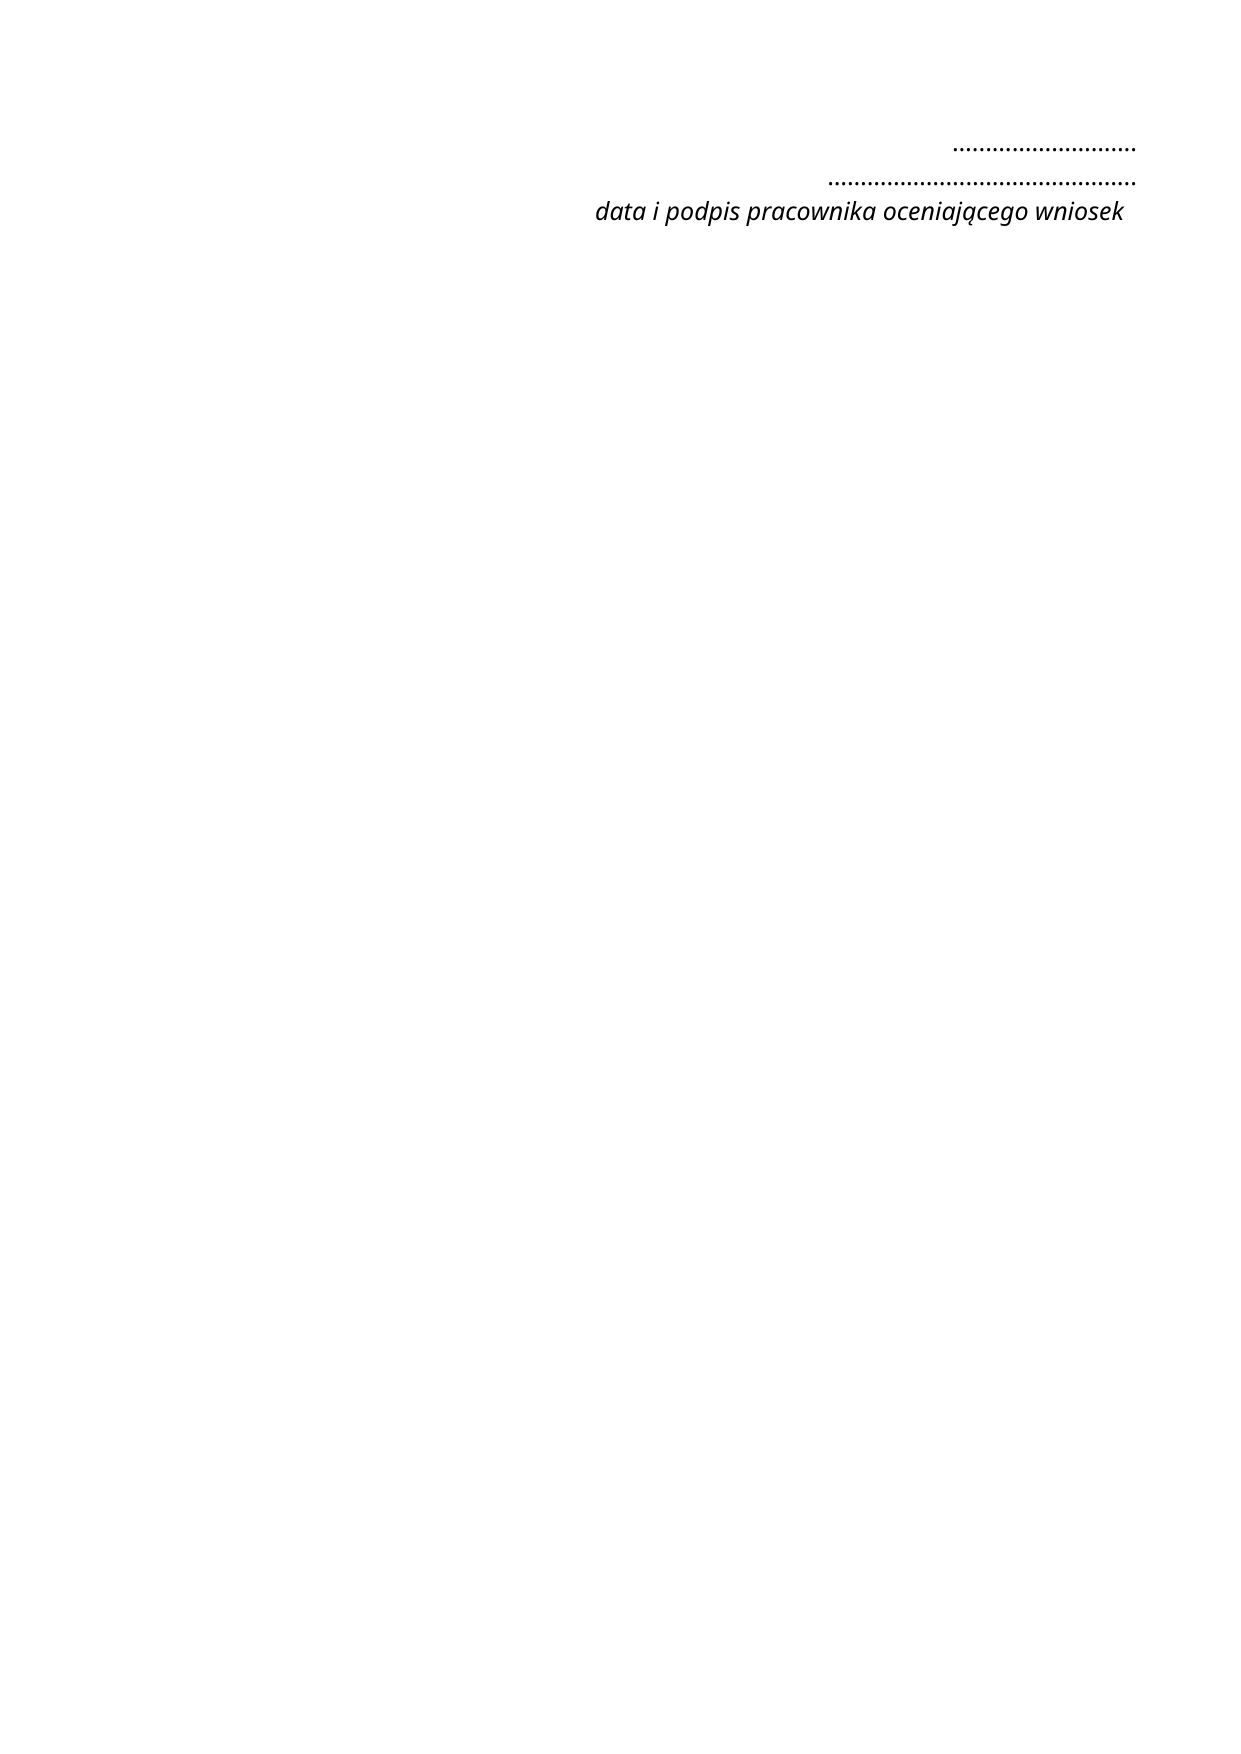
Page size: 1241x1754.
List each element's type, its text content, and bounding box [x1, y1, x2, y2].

text …...………………….……………………………………….. [148, 125, 1137, 193]
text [369, 193, 1137, 227]
